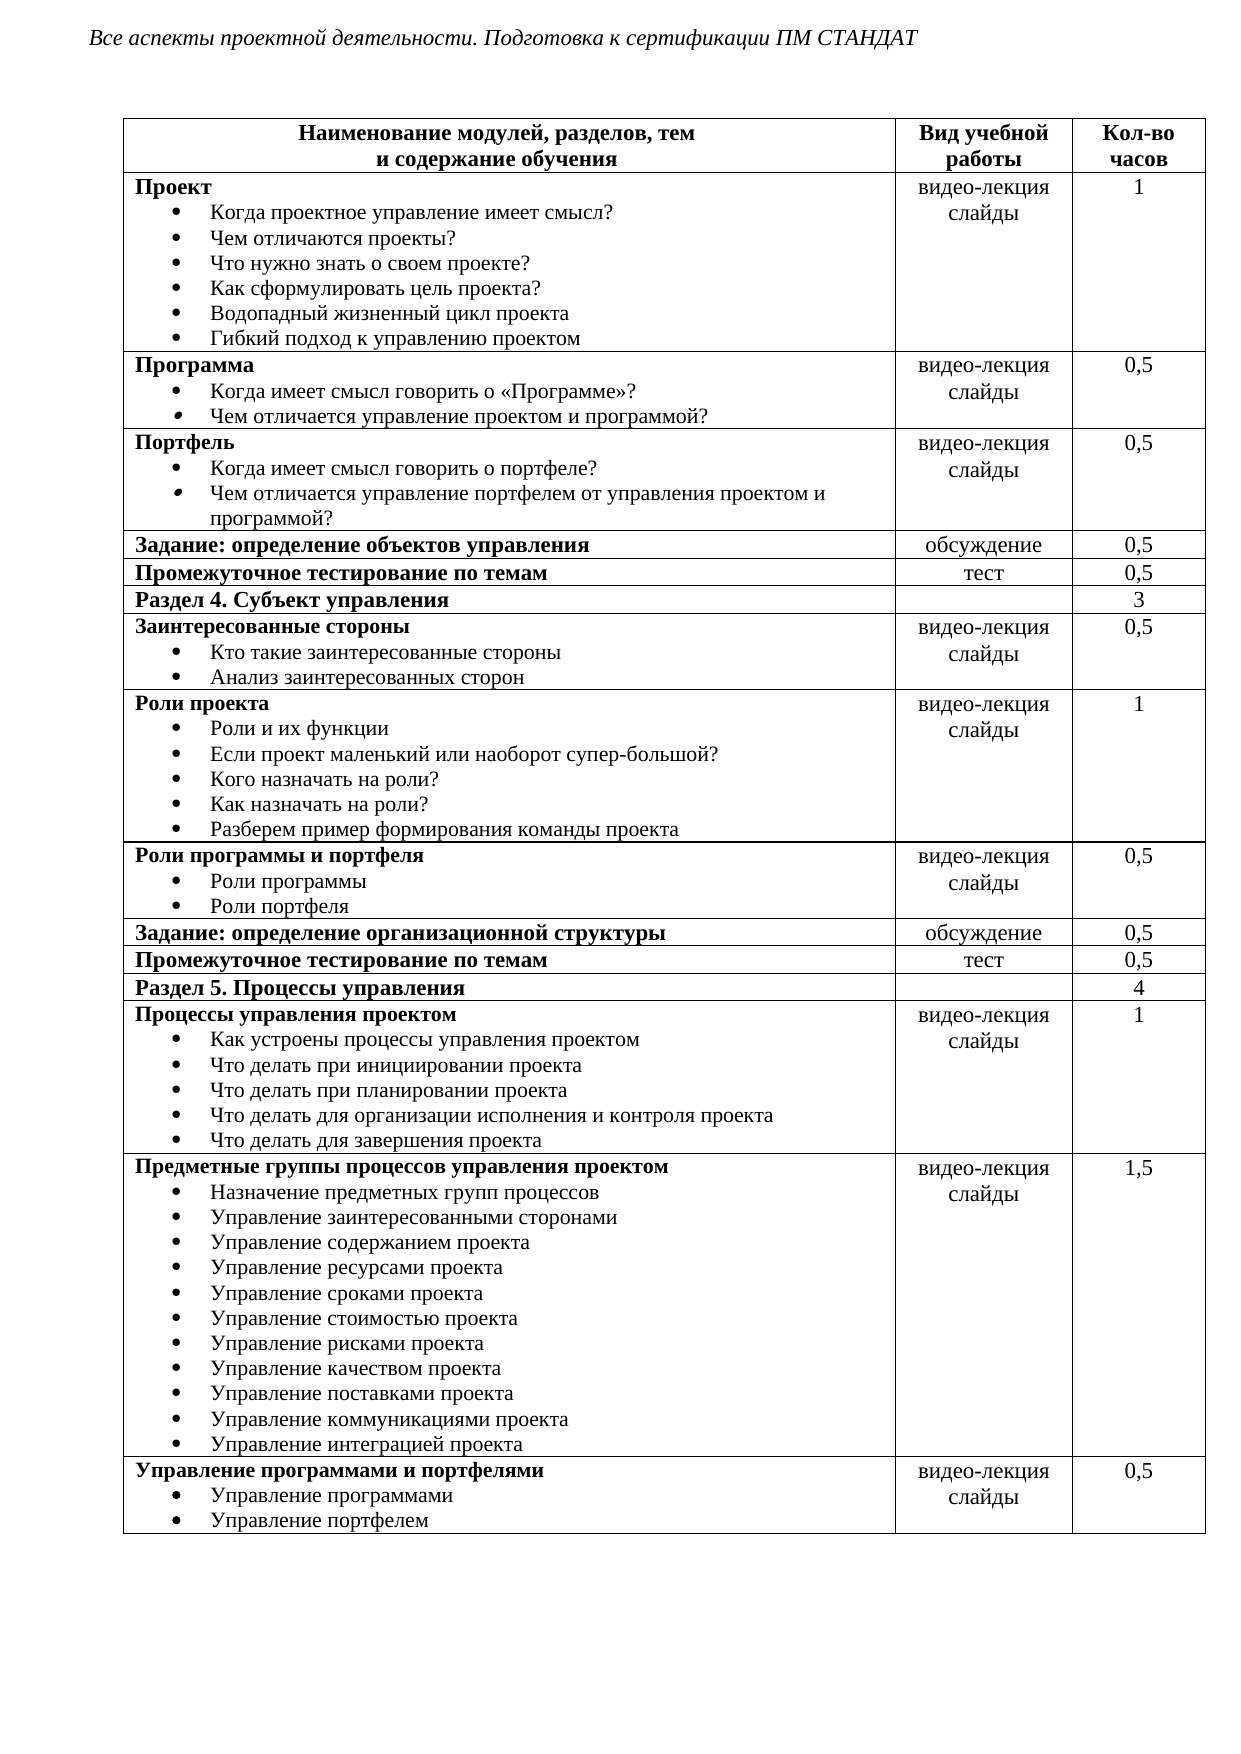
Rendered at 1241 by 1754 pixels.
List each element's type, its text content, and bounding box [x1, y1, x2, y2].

table_cell Процессы управления проектом Как устроены процессы управления проектом Что делать при инициировании проекта Что делать при планировании проекта Что делать для организации исполнения и контроля проекта Что делать для завершения проекта [124, 1001, 895, 1152]
table_cell 4 [1073, 974, 1205, 1000]
table_cell видео-лекция слайды [896, 352, 1072, 428]
table_cell Роли программы и портфеля Роли программы Роли портфеля [124, 843, 895, 918]
table_cell 1 [1073, 1001, 1205, 1152]
table_cell видео-лекция слайды [896, 1457, 1072, 1533]
table_cell Заинтересованные стороны Кто такие заинтересованные стороны Анализ заинтересованных сторон [124, 614, 895, 689]
table_cell 0,5 [1073, 559, 1205, 585]
table_cell 3 [1073, 586, 1205, 612]
table_cell Промежуточное тестирование по темам [124, 946, 895, 973]
table_cell Раздел 4. Субъект управления [124, 586, 895, 612]
table_cell Портфель Когда имеет смысл говорить о портфеле? Чем отличается управление портфелем от управления проектом и программой? [124, 429, 895, 530]
table_cell видео-лекция слайды [896, 173, 1072, 351]
table_cell Программа Когда имеет смысл говорить о «Программе»? Чем отличается управление проектом и программой? [124, 352, 210, 428]
table_cell видео-лекция слайды [896, 429, 1072, 530]
table_cell Управление программами и портфелями Управление программами Управление портфелем [124, 1457, 895, 1533]
table_cell 1 [1073, 173, 1205, 351]
table_cell 0,5 [1073, 919, 1205, 945]
table_cell Раздел 5. Процессы управления [124, 974, 895, 1000]
table_cell 0,5 [1073, 352, 1205, 428]
table_cell 0,5 [1073, 614, 1205, 689]
table_cell 0,5 [1073, 1457, 1205, 1533]
table_header Вид учебной работы [896, 119, 1072, 172]
table_cell Роли проекта Роли и их функции Если проект маленький или наоборот супер-большой? Кого назначать на роли? Как назначать на роли? Разберем пример формирования команды проекта [124, 690, 210, 841]
table_cell видео-лекция слайды [896, 1154, 1072, 1456]
table_cell 1,5 [1073, 1154, 1205, 1456]
table_cell обсуждение [896, 531, 1072, 558]
table_cell Задание: определение организационной структуры [124, 919, 895, 945]
table_cell тест [896, 946, 1072, 973]
table_cell 0,5 [1073, 429, 1205, 530]
table_cell тест [896, 559, 1072, 585]
table_cell 1 [1073, 690, 1205, 841]
table_cell Программа Когда имеет смысл говорить о «Программе»? Чем отличается управление проектом и программой? [254, 352, 895, 428]
table_cell Роли проекта Роли и их функции Если проект маленький или наоборот супер-большой? Кого назначать на роли? Как назначать на роли? Разберем пример формирования команды проекта [269, 690, 895, 841]
table_cell Задание: определение объектов управления [124, 531, 895, 558]
table_cell Проект Когда проектное управление имеет смысл? Чем отличаются проекты? Что нужно знать о своем проекте? Как сформулировать цель проекта? Водопадный жизненный цикл проекта Гибкий подход к управлению проектом [124, 173, 895, 351]
table_cell [896, 974, 1072, 1000]
table_header Кол-во часов [1073, 119, 1205, 172]
table_cell видео-лекция слайды [896, 843, 1072, 918]
table_cell обсуждение [896, 919, 1072, 945]
table_cell видео-лекция слайды [896, 614, 1072, 689]
table_cell [896, 586, 1072, 612]
table_cell 0,5 [1073, 531, 1205, 558]
table_cell видео-лекция слайды [896, 690, 1072, 841]
table_cell Предметные группы процессов управления проектом Назначение предметных групп процессов Управление заинтересованными сторонами Управление содержанием проекта Управление ресурсами проекта Управление сроками проекта Управление стоимостью проекта Управление рисками проекта Управление качеством проекта Управление поставками проекта Управление коммуникациями проекта Управление интеграцией проекта [124, 1154, 895, 1456]
table_header Наименование модулей, разделов, тем и содержание обучения [618, 119, 895, 172]
table_header Наименование модулей, разделов, тем и содержание обучения [124, 119, 376, 172]
table_cell Промежуточное тестирование по темам [124, 559, 895, 585]
table_cell 0,5 [1073, 843, 1205, 918]
table_cell 0,5 [1073, 946, 1205, 973]
table_cell видео-лекция слайды [896, 1001, 1072, 1152]
